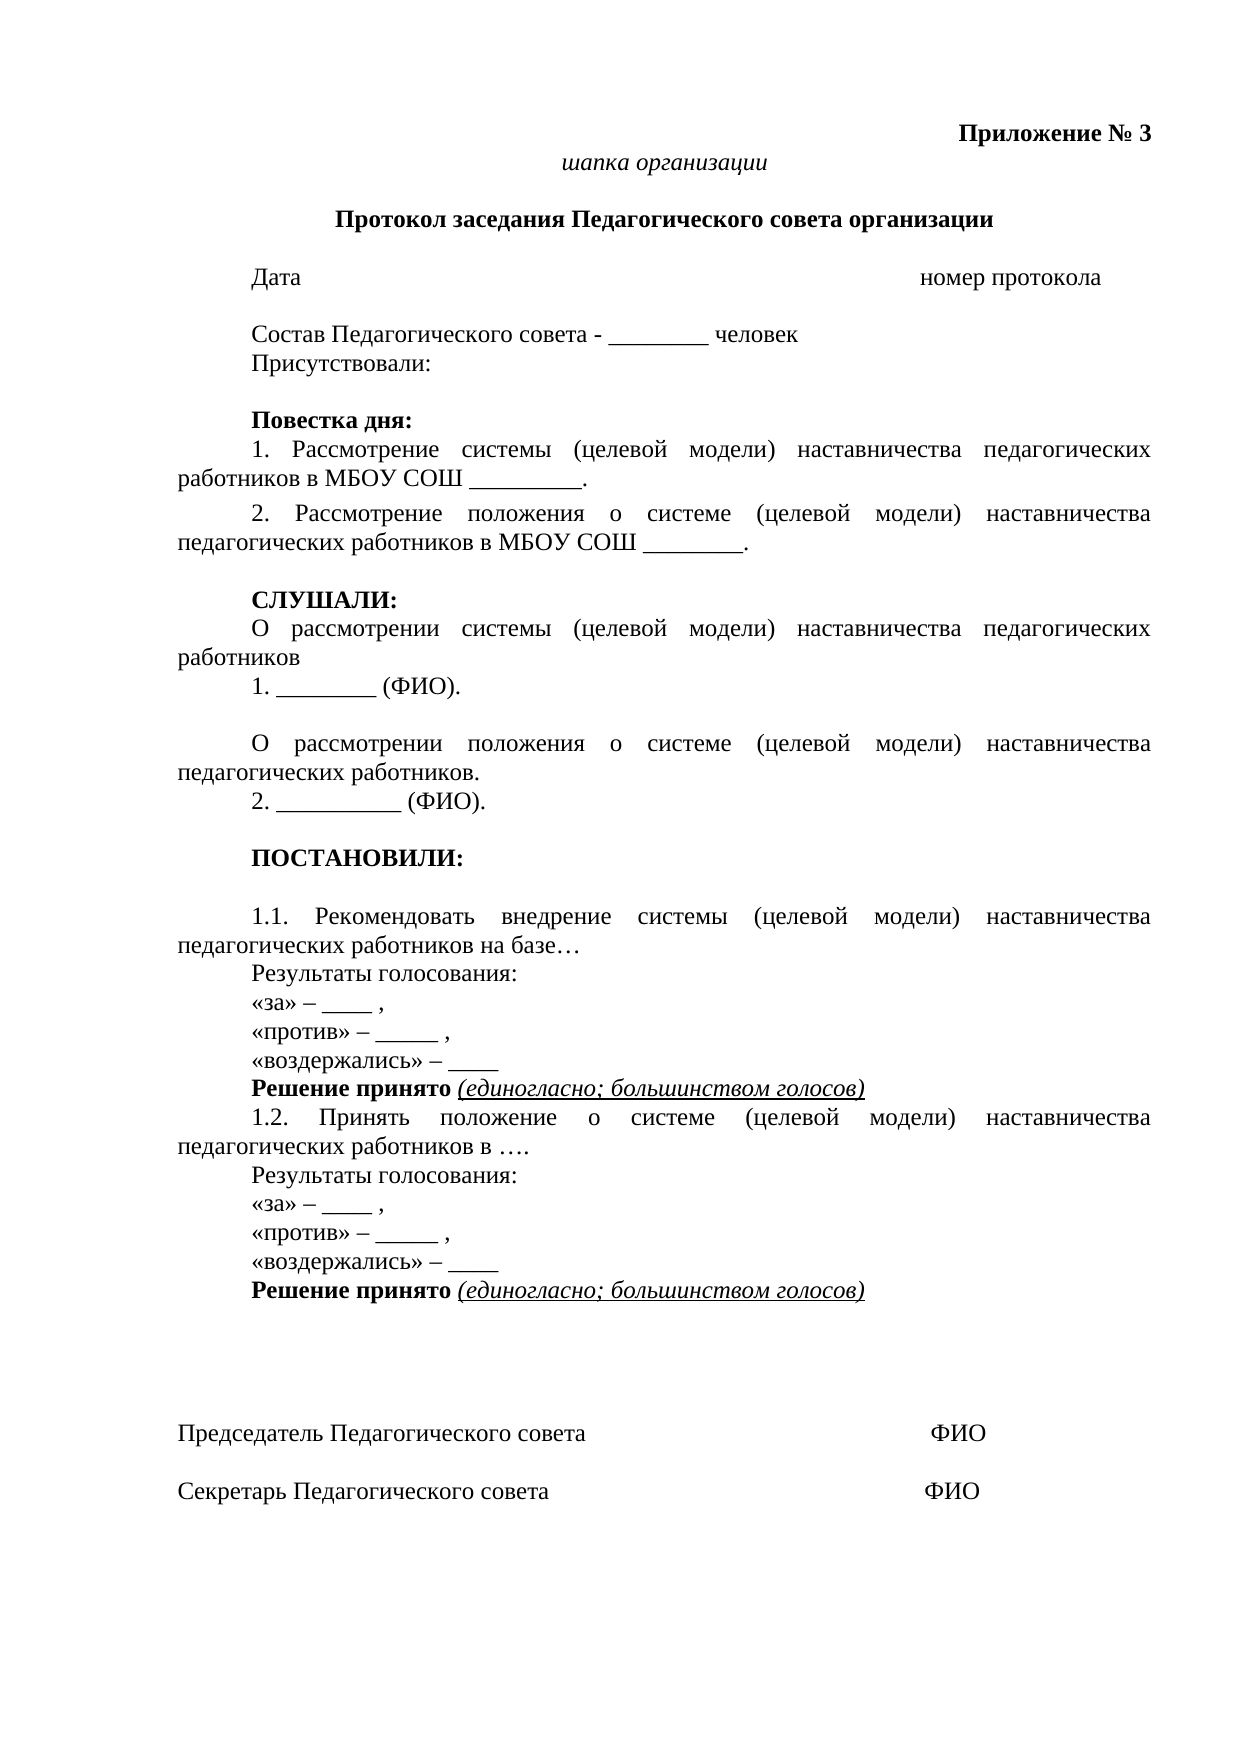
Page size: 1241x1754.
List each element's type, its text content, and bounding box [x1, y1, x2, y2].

text 1.2. Принять положение о системе (целевой модели) наставничества педагогических работников в …. [177, 1102, 1152, 1160]
text «воздержались» – ____ [177, 1045, 1152, 1073]
table_cell ФИО [694, 1447, 1141, 1505]
text Протокол заседания Педагогического совета организации [177, 204, 1152, 233]
text «за» – ____ , [177, 1188, 1152, 1217]
text шапка организации [177, 147, 1152, 176]
text Приложение № 3 [177, 118, 1152, 147]
text «против» – _____ , [177, 1217, 1152, 1246]
text 1.1. Рекомендовать внедрение системы (целевой модели) наставничества педагогических работников на базе… [177, 901, 1152, 958]
text Дата номер протокола [177, 262, 1152, 291]
text «за» – ____ , [177, 987, 1152, 1016]
text Решение принято (единогласно; большинством голосов) [177, 1073, 1152, 1102]
text Результаты голосования: [177, 1160, 1152, 1188]
text 2. Рассмотрение положения о системе (целевой модели) наставничества педагогических работников в МБОУ СОШ ________. [177, 498, 1152, 556]
table_cell Секретарь Педагогического совета [166, 1447, 694, 1505]
text Результаты голосования: [177, 958, 1152, 987]
text О рассмотрении положения о системе (целевой модели) наставничества педагогических работников. [177, 728, 1152, 786]
text «против» – _____ , [177, 1016, 1152, 1045]
text О рассмотрении системы (целевой модели) наставничества педагогических работников [177, 613, 1152, 671]
text Повестка дня: [177, 406, 1152, 434]
text Состав Педагогического совета - ________ человек [177, 319, 1152, 348]
table_header ФИО [694, 1361, 1141, 1447]
text ПОСТАНОВИЛИ: [177, 843, 1152, 872]
text Присутствовали: [177, 348, 1152, 377]
text 2. __________ (ФИО). [177, 786, 1152, 815]
text Решение принято (единогласно; большинством голосов) [177, 1275, 1152, 1303]
text 1. ________ (ФИО). [177, 671, 1152, 700]
text СЛУШАЛИ: [177, 585, 1152, 613]
text «воздержались» – ____ [177, 1246, 1152, 1275]
text 1. Рассмотрение системы (целевой модели) наставничества педагогических работников в МБОУ СОШ _________. [177, 434, 1152, 492]
table_header Председатель Педагогического совета [166, 1361, 694, 1447]
